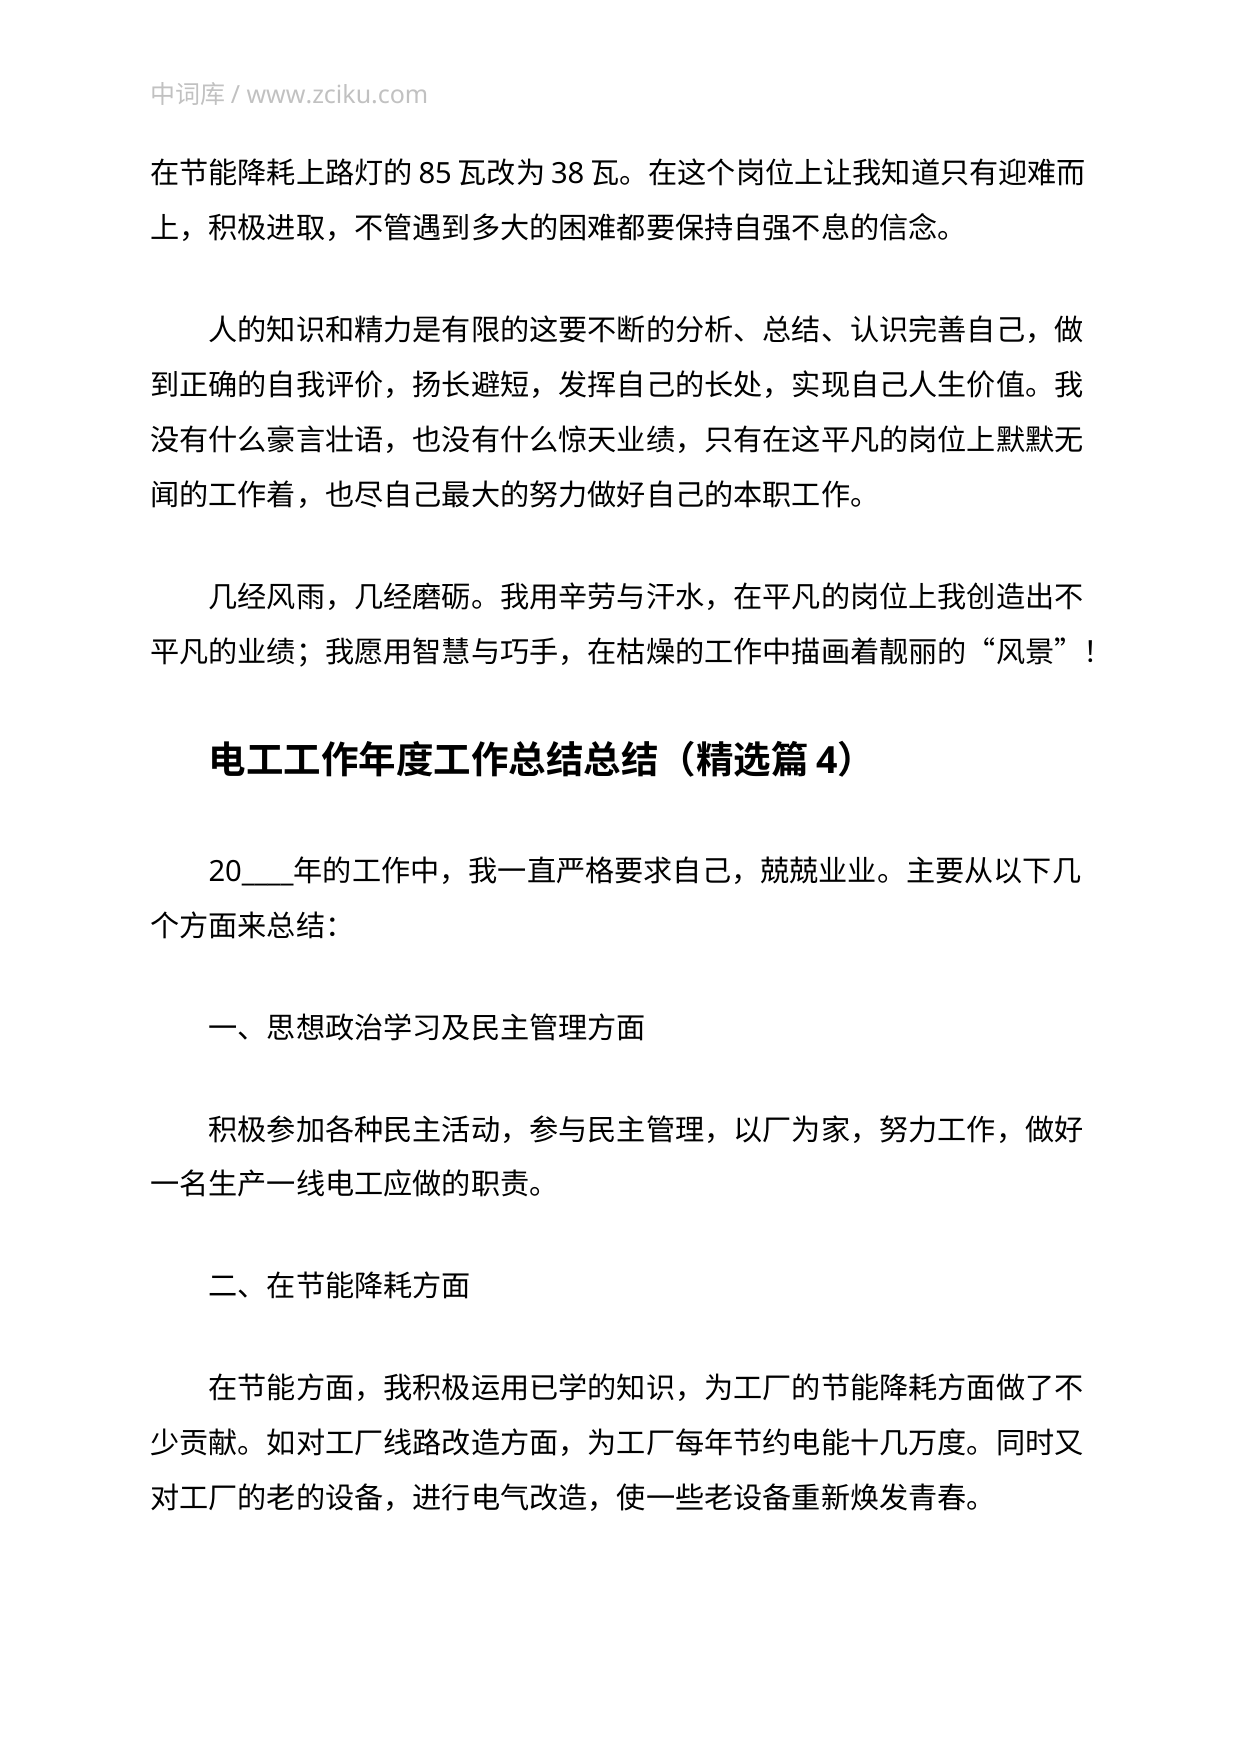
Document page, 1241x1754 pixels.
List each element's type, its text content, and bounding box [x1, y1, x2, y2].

text 积极参加各种民主活动，参与民主管理，以厂为家，努力工作，做好一名生产一线电工应做的职责。 [150, 1106, 1090, 1203]
text 在节能方面，我积极运用已学的知识，为工厂的节能降耗方面做了不少贡献。如对工厂线路改造方面，为工厂每年节约电能十几万度。同时又对工厂的老的设备，进行电气改造，使一些老设备重新焕发青春。 [150, 1364, 1090, 1517]
text 电工工作年度工作总结总结（精选篇4） [150, 730, 1090, 784]
text 几经风雨，几经磨砺。我用辛劳与汗水，在平凡的岗位上我创造出不平凡的业绩；我愿用智慧与巧手，在枯燥的工作中描画着靓丽的“风景”！ [150, 573, 1090, 670]
text 人的知识和精力是有限的这要不断的分析、总结、认识完善自己，做到正确的自我评价，扬长避短，发挥自己的长处，实现自己人生价值。我没有什么豪言壮语，也没有什么惊天业绩，只有在这平凡的岗位上默默无闻的工作着，也尽自己最大的努力做好自己的本职工作。 [150, 307, 1090, 514]
text 二、在节能降耗方面 [150, 1263, 1090, 1305]
text 一、思想政治学习及民主管理方面 [150, 1004, 1090, 1047]
text 20____年的工作中，我一直严格要求自己，兢兢业业。主要从以下几个方面来总结： [150, 847, 1090, 945]
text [150, 150, 1090, 247]
